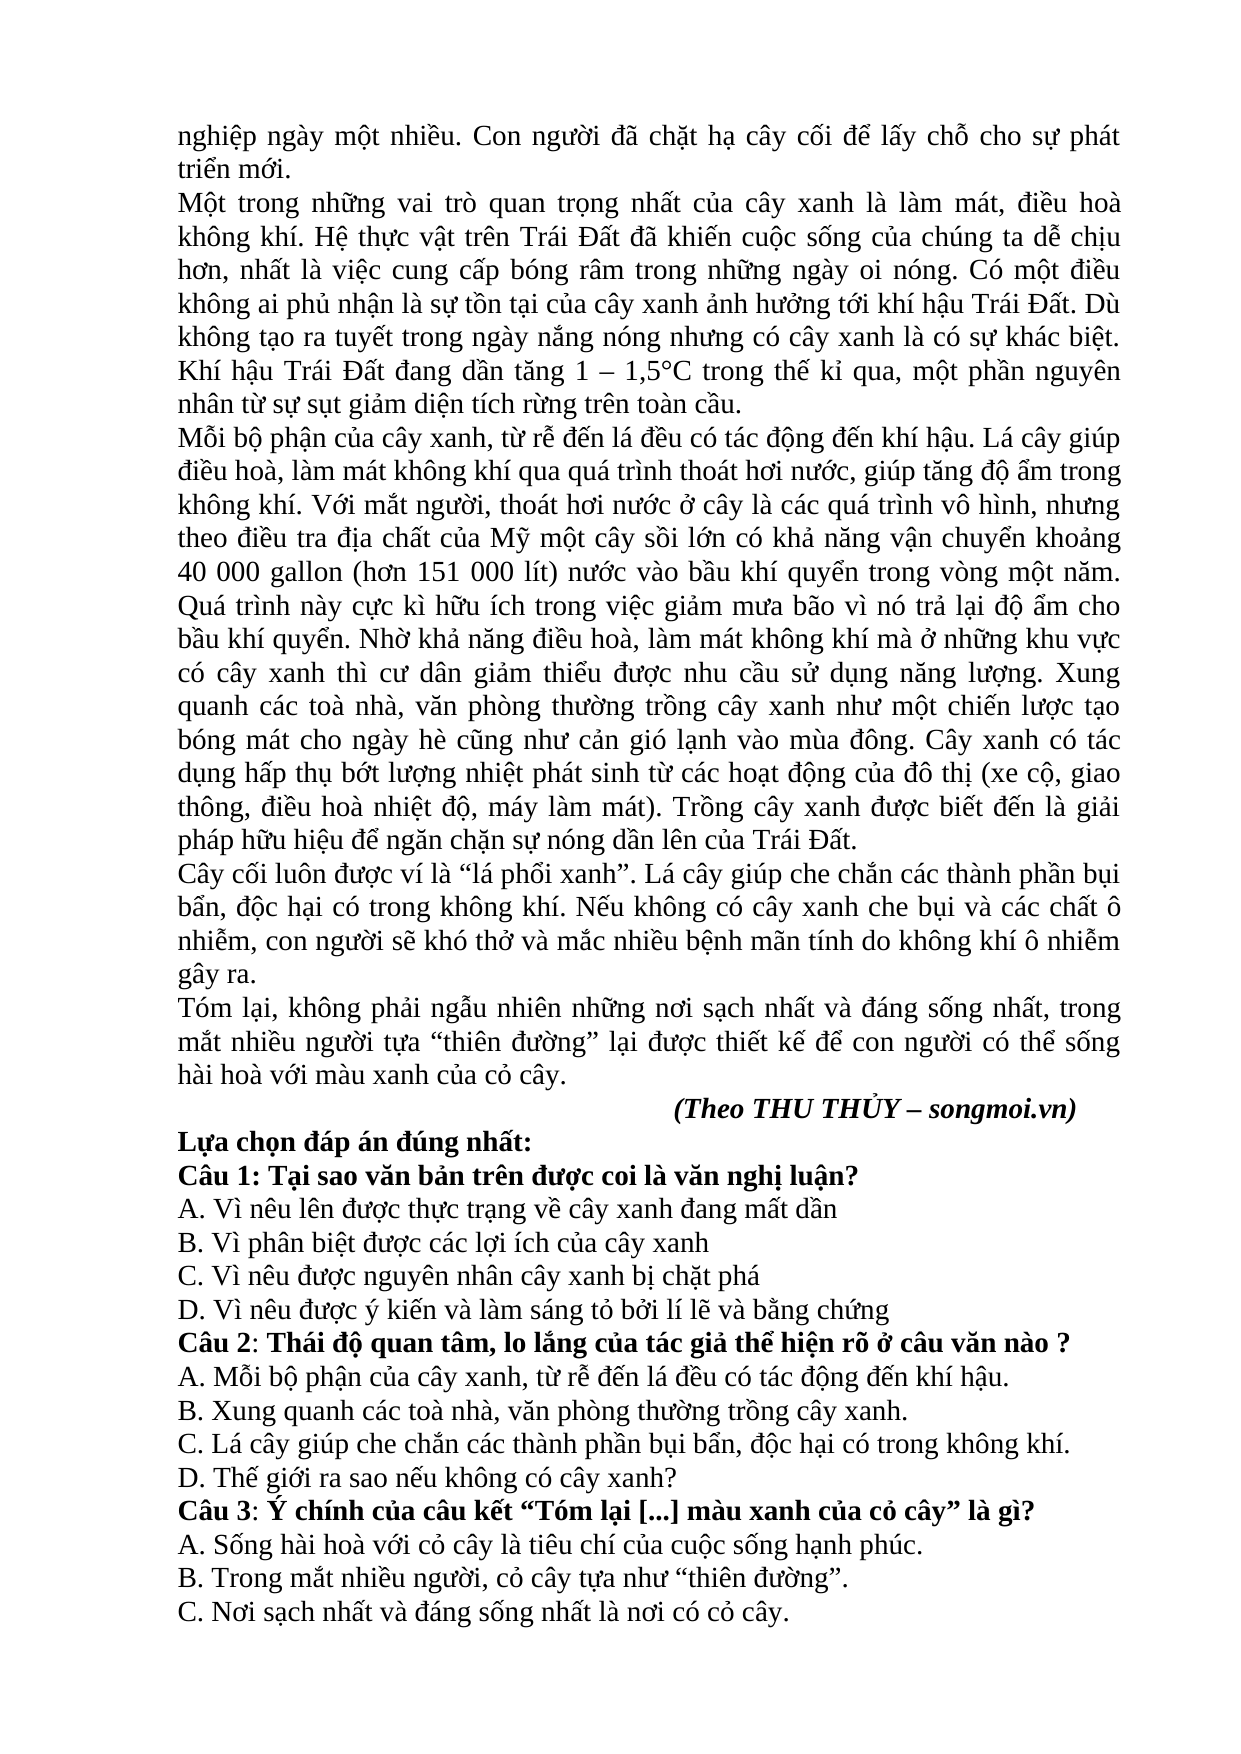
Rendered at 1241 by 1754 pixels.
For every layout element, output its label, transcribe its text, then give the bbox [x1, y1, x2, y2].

text Câu 1: Tại sao văn bản trên được coi là văn nghị luận? [177, 1158, 1122, 1191]
text A. Vì nêu lên được thực trạng về cây xanh đang mất dần [177, 1191, 1122, 1225]
text B. Trong mắt nhiều người, cỏ cây tựa như “thiên đường”. [177, 1560, 1122, 1594]
text Mỗi bộ phận của cây xanh, từ rễ đến lá đều có tác động đến khí hậu. Lá cây giúp điều hoà, làm mát không khí qua quá trình thoát hơi nước, giúp tăng độ ẩm trong không khí. Với mắt người, thoát hơi nước ở cây là các quá trình vô hình, nhưng theo điều tra địa chất của Mỹ một cây sồi lớn có khả năng vận chuyển khoảng 40 000 gallon (hơn 151 000 lít) nước vào bầu khí quyển trong vòng một năm. Quá trình này cực kì hữu ích trong việc giảm mưa bão vì nó trả lại độ ẩm cho bầu khí quyển. Nhờ khả năng điều hoà, làm mát không khí mà ở những khu vực có cây xanh thì cư dân giảm thiểu được nhu cầu sử dụng năng lượng. Xung quanh các toà nhà, văn phòng thường trồng cây xanh như một chiến lược tạo bóng mát cho ngày hè cũng như cản gió lạnh vào mùa đông. Cây xanh có tác dụng hấp thụ bớt lượng nhiệt phát sinh từ các hoạt động của đô thị (xe cộ, giao thông, điều hoà nhiệt độ, máy làm mát). Trồng cây xanh được biết đến là giải pháp hữu hiệu để ngăn chặn sự nóng dần lên của Trái Đất. [177, 420, 1122, 856]
text D. Vì nêu được ý kiến và làm sáng tỏ bởi lí lẽ và bằng chứng [177, 1292, 1122, 1326]
text Một trong những vai trò quan trọng nhất của cây xanh là làm mát, điều hoà không khí. Hệ thực vật trên Trái Đất đã khiến cuộc sống của chúng ta dễ chịu hơn, nhất là việc cung cấp bóng râm trong những ngày oi nóng. Có một điều không ai phủ nhận là sự tồn tại của cây xanh ảnh hưởng tới khí hậu Trái Đất. Dù không tạo ra tuyết trong ngày nắng nóng nhưng có cây xanh là có sự khác biệt. Khí hậu Trái Đất đang dần tăng 1 – 1,5°C trong thế kỉ qua, một phần nguyên nhân từ sự sụt giảm diện tích rừng trên toàn cầu. [177, 185, 1122, 420]
text D. Thế giới ra sao nếu không có cây xanh? [177, 1460, 1122, 1493]
text (Theo THU THỦY – songmoi.vn) [177, 1091, 1122, 1124]
text Tóm lại, không phải ngẫu nhiên những nơi sạch nhất và đáng sống nhất, trong mắt nhiều người tựa “thiên đường” lại được thiết kế để con người có thể sống hài hoà với màu xanh của cỏ cây. [177, 990, 1122, 1091]
text B. Vì phân biệt được các lợi ích của cây xanh [177, 1225, 1122, 1258]
text C. Nơi sạch nhất và đáng sống nhất là nơi có cỏ cây. [177, 1594, 1122, 1627]
text A. Mỗi bộ phận của cây xanh, từ rễ đến lá đều có tác động đến khí hậu. [177, 1359, 1122, 1393]
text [177, 118, 1122, 185]
text Lựa chọn đáp án đúng nhất: [177, 1124, 1122, 1158]
text Cây cối luôn được ví là “lá phổi xanh”. Lá cây giúp che chắn các thành phần bụi bẩn, độc hại có trong không khí. Nếu không có cây xanh che bụi và các chất ô nhiễm, con người sẽ khó thở và mắc nhiều bệnh mãn tính do không khí ô nhiễm gây ra. [177, 856, 1122, 990]
text Câu 2: Thái độ quan tâm, lo lắng của tác giả thể hiện rõ ở câu văn nào ? [177, 1326, 1122, 1359]
text C. Vì nêu được nguyên nhân cây xanh bị chặt phá [177, 1258, 1122, 1292]
text A. Sống hài hoà với cỏ cây là tiêu chí của cuộc sống hạnh phúc. [177, 1527, 1122, 1560]
text C. Lá cây giúp che chắn các thành phần bụi bẩn, độc hại có trong không khí. [177, 1426, 1122, 1460]
text Câu 3: Ý chính của câu kết “Tóm lại [...] màu xanh của cỏ cây” là gì? [177, 1493, 1122, 1527]
text B. Xung quanh các toà nhà, văn phòng thường trồng cây xanh. [177, 1393, 1122, 1426]
